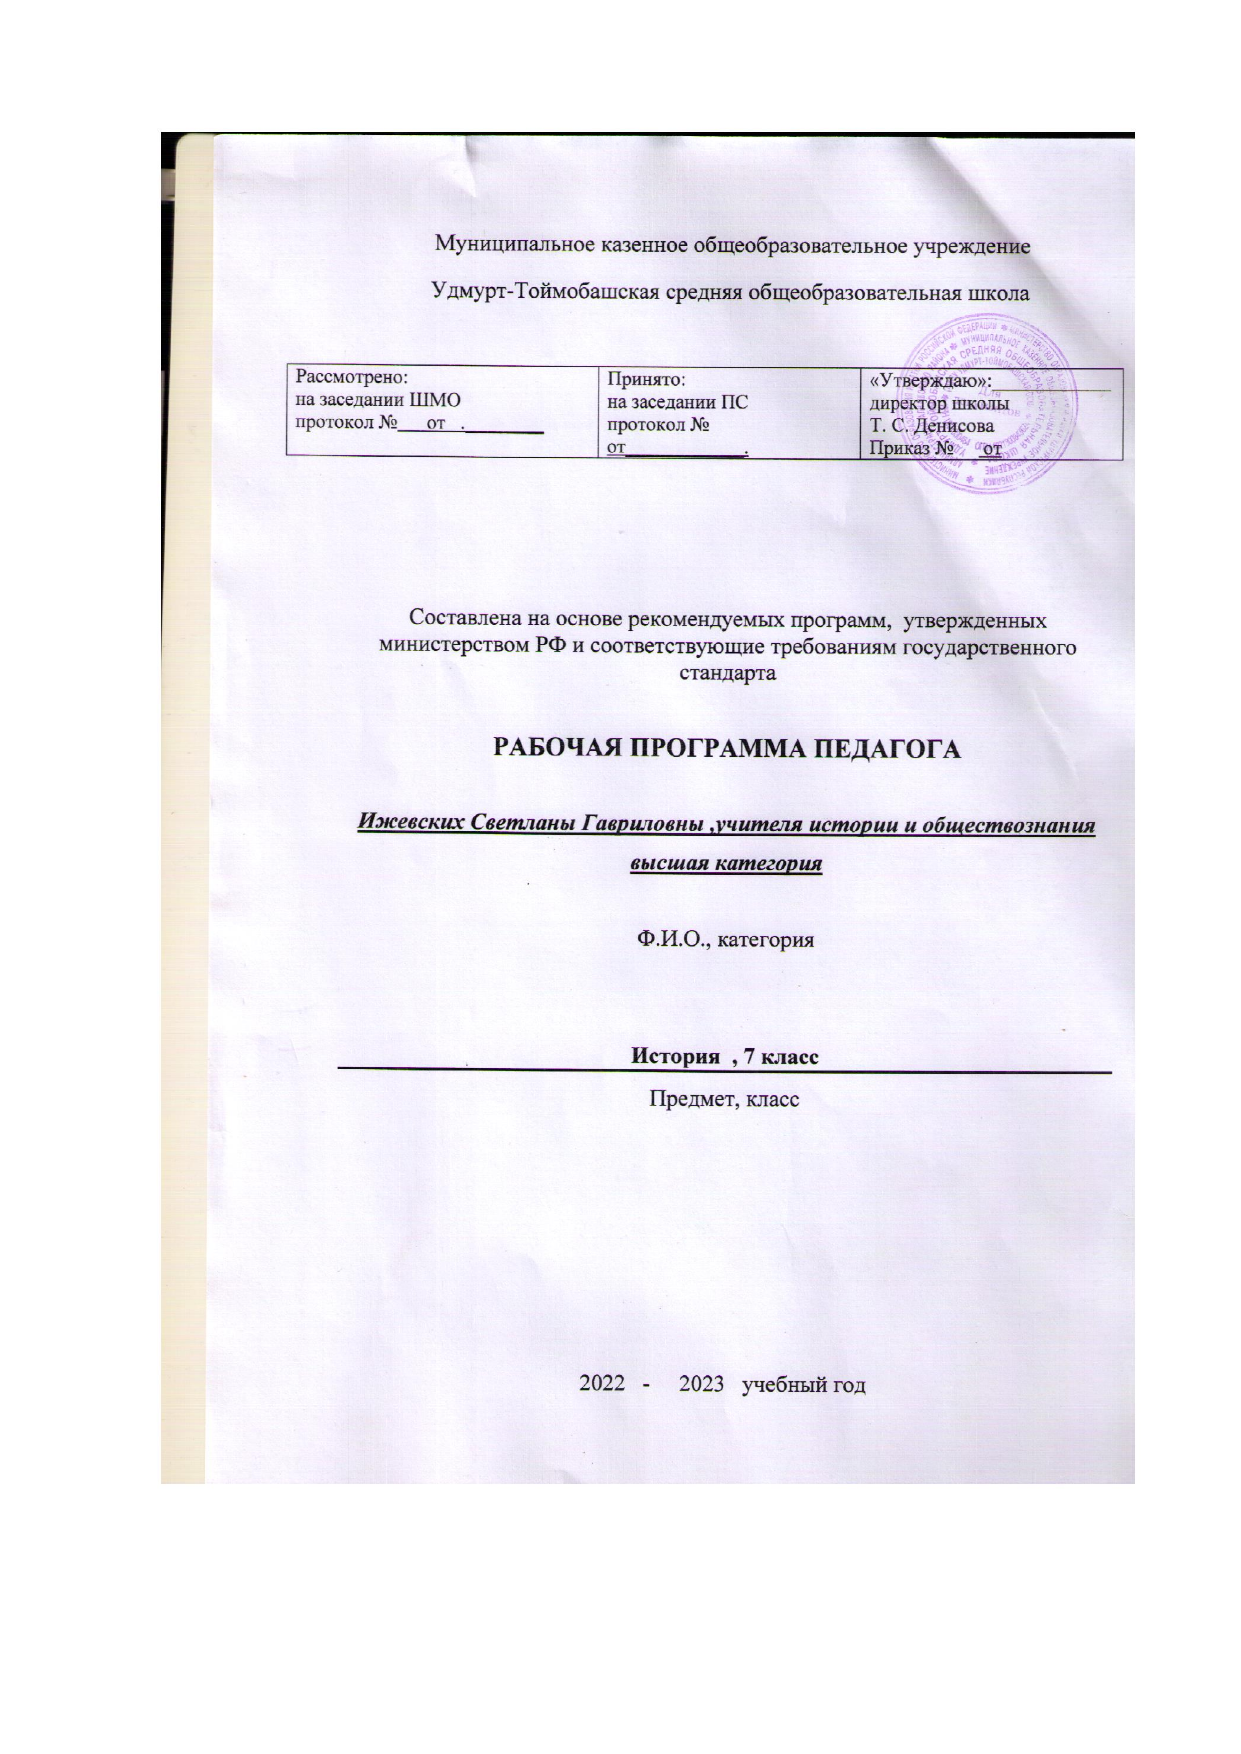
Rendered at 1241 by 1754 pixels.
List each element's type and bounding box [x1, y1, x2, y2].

picture [147, 118, 1152, 1499]
